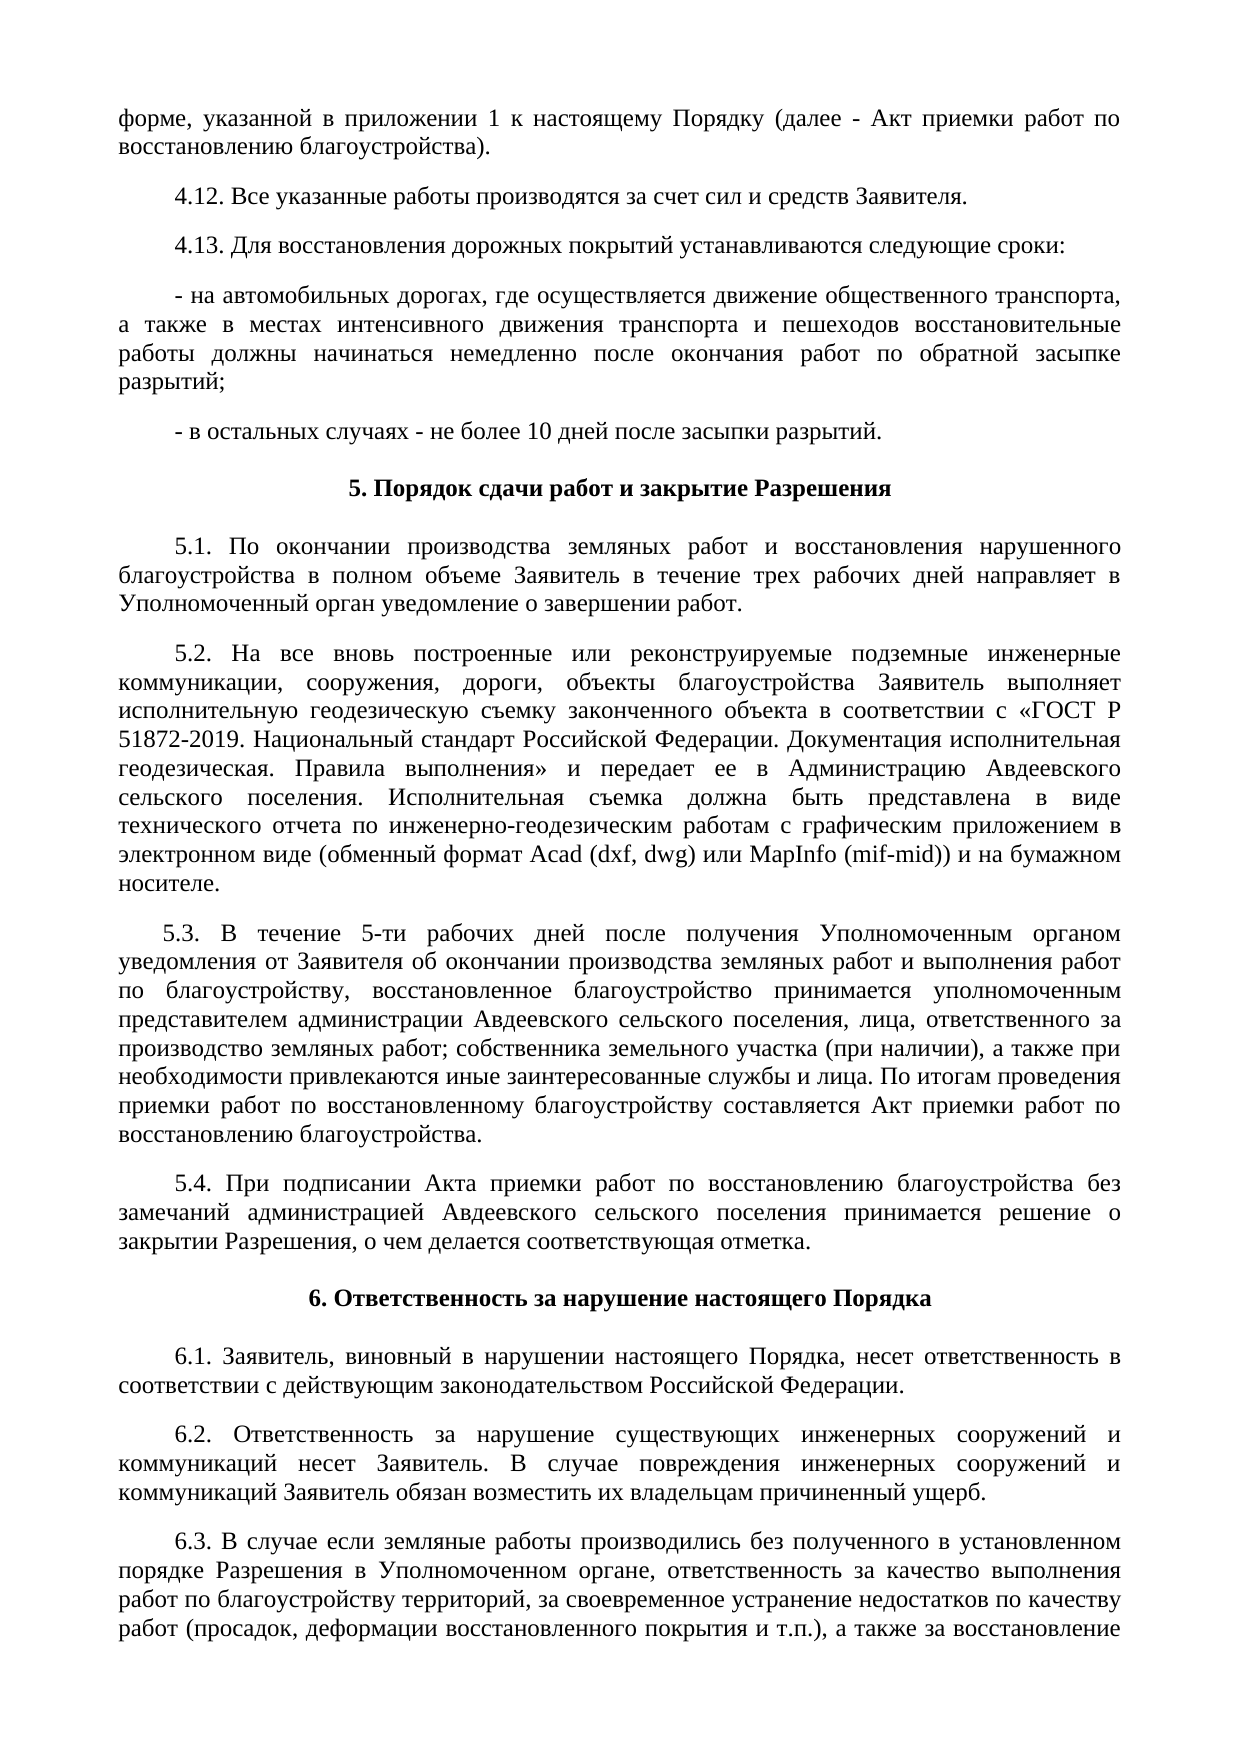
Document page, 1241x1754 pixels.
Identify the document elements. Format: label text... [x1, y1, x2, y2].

text 5.1. По окончании производства земляных работ и восстановления нарушенного благоустройства в полном объеме Заявитель в течение трех рабочих дней направляет в Уполномоченный орган уведомление о завершении работ. [118, 531, 1122, 617]
text 5.2. На все вновь построенные или реконструируемые подземные инженерные коммуникации, сооружения, дороги, объекты благоустройства Заявитель выполняет исполнительную геодезическую съемку законченного объекта в соответствии с «ГОСТ Р 51872-2019. Национальный стандарт Российской Федерации. Документация исполнительная геодезическая. Правила выполнения» и передает ее в Администрацию Авдеевского сельского поселения. Исполнительная съемка должна быть представлена в виде технического отчета по инженерно-геодезическим работам с графическим приложением в электронном виде (обменный формат Acad (dxf, dwg) или MapInfo (mif-mid)) и на бумажном носителе. [118, 638, 1122, 897]
text 4.12. Все указанные работы производятся за счет сил и средств Заявителя. [118, 181, 1122, 210]
text 6.2. Ответственность за нарушение существующих инженерных сооружений и коммуникаций несет Заявитель. В случае повреждения инженерных сооружений и коммуникаций Заявитель обязан возместить их владельцам причиненный ущерб. [118, 1419, 1122, 1506]
text 4.13. Для восстановления дорожных покрытий устанавливаются следующие сроки: [118, 231, 1122, 259]
text - в остальных случаях - не более 10 дней после засыпки разрытий. [118, 416, 1122, 445]
title 6. Ответственность за нарушение настоящего Порядка [118, 1283, 1122, 1312]
title 5. Порядок сдачи работ и закрытие Разрешения [118, 473, 1122, 502]
text 6.1. Заявитель, виновный в нарушении настоящего Порядка, несет ответственность в соответствии с действующим законодательством Российской Федерации. [118, 1341, 1122, 1398]
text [118, 103, 1122, 160]
text 5.3. В течение 5-ти рабочих дней после получения Уполномоченным органом уведомления от Заявителя об окончании производства земляных работ и выполнения работ по благоустройству, восстановленное благоустройство принимается уполномоченным представителем администрации Авдеевского сельского поселения, лица, ответственного за производство земляных работ; собственника земельного участка (при наличии), а также при необходимости привлекаются иные заинтересованные службы и лица. По итогам проведения приемки работ по восстановленному благоустройству составляется Акт приемки работ по восстановлению благоустройства. [118, 918, 1122, 1148]
text - на автомобильных дорогах, где осуществляется движение общественного транспорта, а также в местах интенсивного движения транспорта и пешеходов восстановительные работы должны начинаться немедленно после окончания работ по обратной засыпке разрытий; [118, 280, 1122, 395]
text 5.4. При подписании Акта приемки работ по восстановлению благоустройства без замечаний администрацией Авдеевского сельского поселения принимается решение о закрытии Разрешения, о чем делается соответствующая отметка. [118, 1168, 1122, 1255]
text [118, 1526, 1122, 1641]
